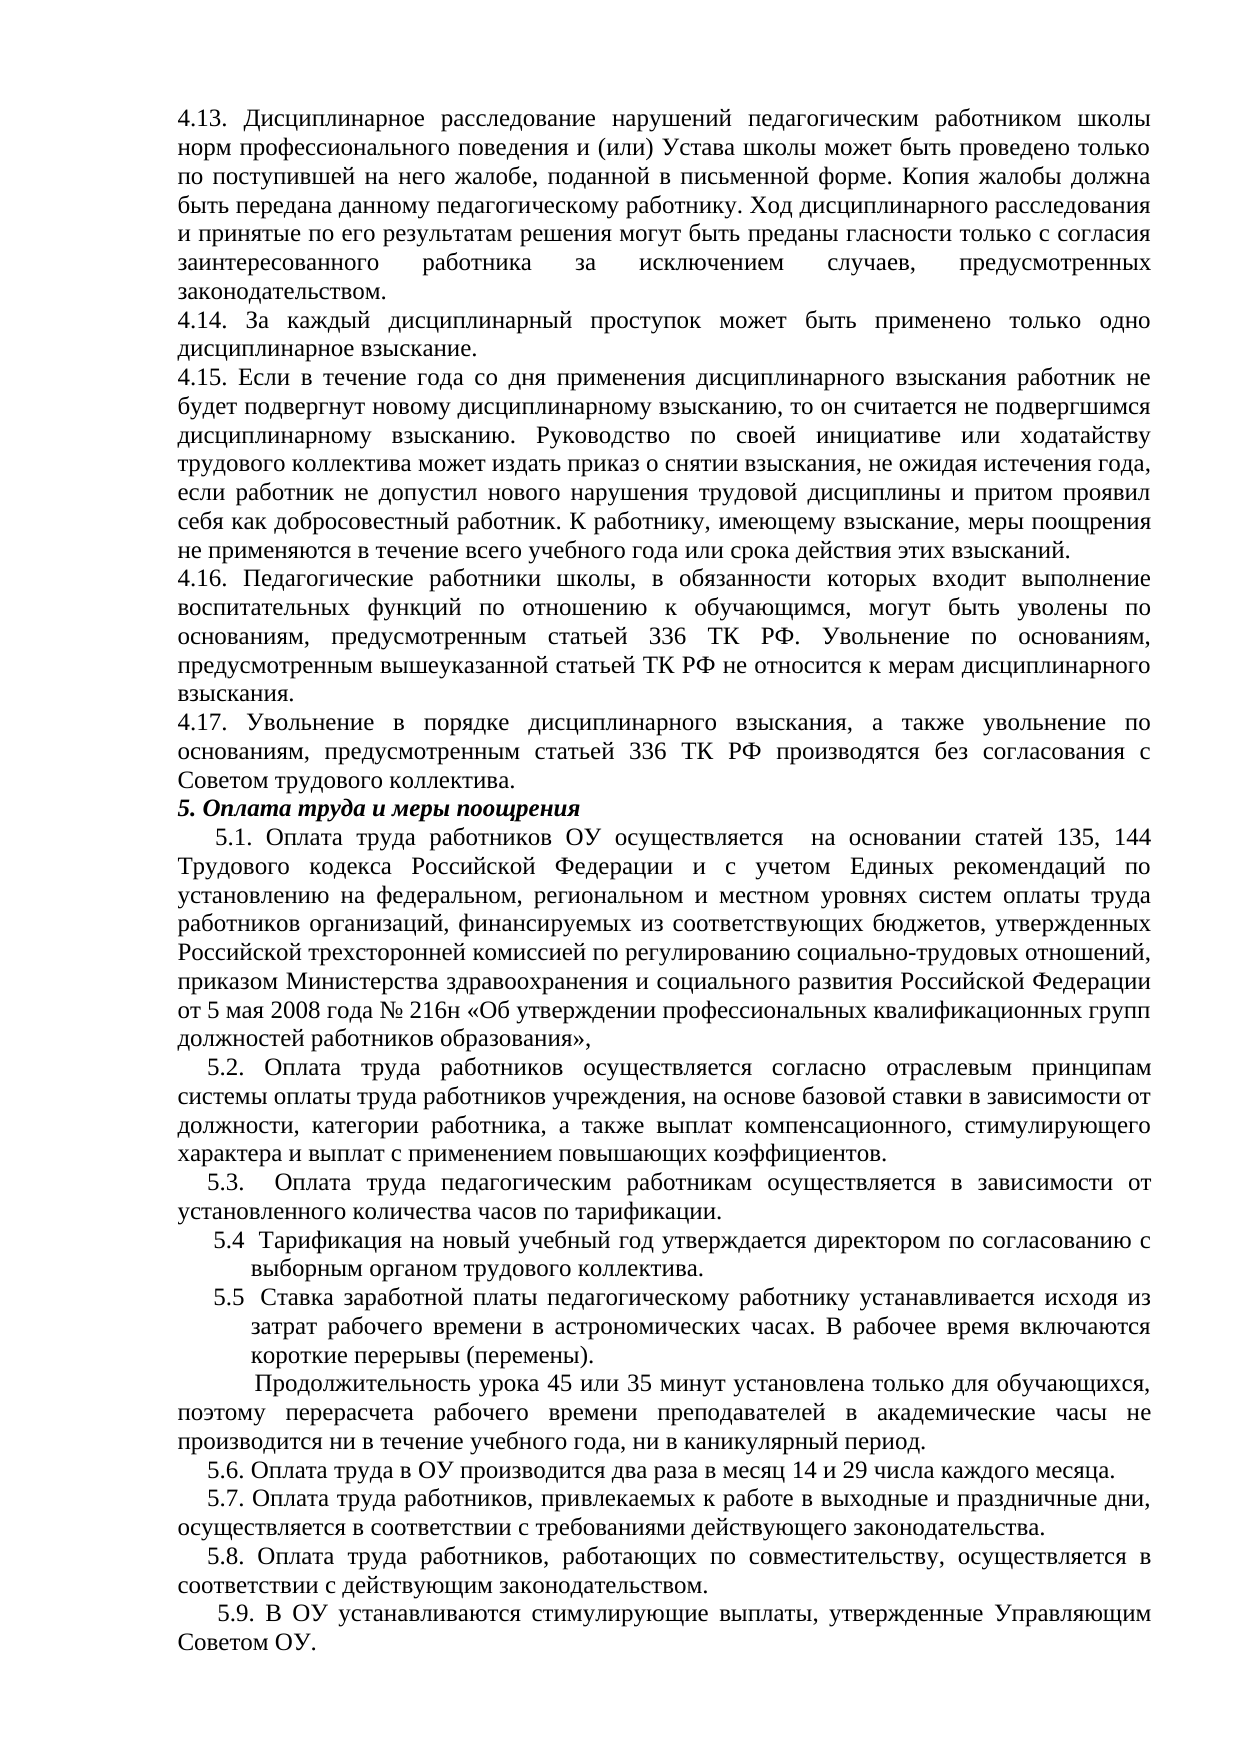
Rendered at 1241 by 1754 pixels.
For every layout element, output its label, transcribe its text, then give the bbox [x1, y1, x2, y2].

text 5.8. Оплата труда работников, работающих по совместительству, осуществляется в соответствии с действующим законодательством. [177, 1541, 1152, 1598]
text 4.14. За каждый дисциплинарный проступок может быть применено только одно дисциплинарное взыскание. [177, 305, 1152, 362]
text 5.2. Оплата труда работников осуществляется согласно отраслевым принципам системы оплаты труда работников учреждения, на основе базовой ставки в зависимости от должности, категории работника, а также выплат компенсационного, стимулирующего характера и выплат с применением повышающих коэффициентов. [177, 1052, 1152, 1167]
list 5.1. Оплата труда работников ОУ осуществляется на основании статей 135, 144 Трудового кодекса Российской Федерации и с учетом Единых рекомендаций по установлению на федеральном, региональном и местном уровнях систем оплаты труда работников организаций, финансируемых из соответствующих бюджетов, утвержденных Российской трехсторонней комиссией по регулированию социально-трудовых отношений, приказом Министерства здравоохранения и социального развития Российской Федерации от 5 мая 2008 года № 216н «Об утверждении профессиональных квалификационных групп должностей работников образования», [177, 822, 1152, 1052]
text 4.15. Если в течение года со дня применения дисциплинарного взыскания работник не будет подвергнут новому дисциплинарному взысканию, то он считается не подвергшимся дисциплинарному взысканию. Руководство по своей инициативе или ходатайству трудового коллектива может издать приказ о снятии взыскания, не ожидая истечения года, если работник не допустил нового нарушения трудовой дисциплины и притом проявил себя как добросовестный работник. К работнику, имеющему взыскание, меры поощрения не применяются в течение всего учебного года или срока действия этих взысканий. [177, 362, 1152, 563]
text 5.3. Оплата труда педагогическим работникам осуществляется в зависимости от установленного количества часов по тарификации. [177, 1167, 1152, 1225]
text 5.6. Оплата труда в ОУ производится два раза в месяц 14 и 29 числа каждого месяца. [177, 1455, 1152, 1483]
text 5.9. В ОУ устанавливаются стимулирующие выплаты, утвержденные Управляющим Советом ОУ. [177, 1598, 1152, 1656]
text Продолжительность урока 45 или 35 минут установлена только для обучающихся, поэтому перерасчета рабочего времени преподавателей в академические часы не производится ни в течение учебного года, ни в каникулярный период. [177, 1368, 1152, 1455]
text 5.7. Оплата труда работников, привлекаемых к работе в выходные и праздничные дни, осуществляется в соответствии с требованиями действующего законодательства. [177, 1483, 1152, 1541]
list Ставка заработной платы педагогическому работнику устанавливается исходя из затрат рабочего времени в астрономических часах. В рабочее время включаются короткие перерывы (перемены). [213, 1282, 1152, 1368]
text 4.16. Педагогические работники школы, в обязанности которых входит выполнение воспитательных функций по отношению к обучающимся, могут быть уволены по основаниям, предусмотренным статьей 336 ТК РФ. Увольнение по основаниям, предусмотренным вышеуказанной статьей ТК РФ не относится к мерам дисциплинарного взыскания. [177, 563, 1152, 707]
list Тарификация на новый учебный год утверждается директором по согласованию с выборным органом трудового коллектива. [213, 1225, 1152, 1282]
text 4.13. Дисциплинарное расследование нарушений педагогическим работником школы норм профессионального поведения и (или) Устава школы может быть проведено только по поступившей на него жалобе, поданной в письменной форме. Копия жалобы должна быть передана данному педагогическому работнику. Ход дисциплинарного расследования и принятые по его результатам решения могут быть преданы гласности только с согласия заинтересованного работника за исключением случаев, предусмотренных законодательством. [177, 103, 1152, 305]
text 5. Оплата труда и меры поощрения [177, 793, 1152, 822]
text 4.17. Увольнение в порядке дисциплинарного взыскания, а также увольнение по основаниям, предусмотренным статьей 336 ТК РФ производятся без согласования с Советом трудового коллектива. [177, 707, 1152, 793]
